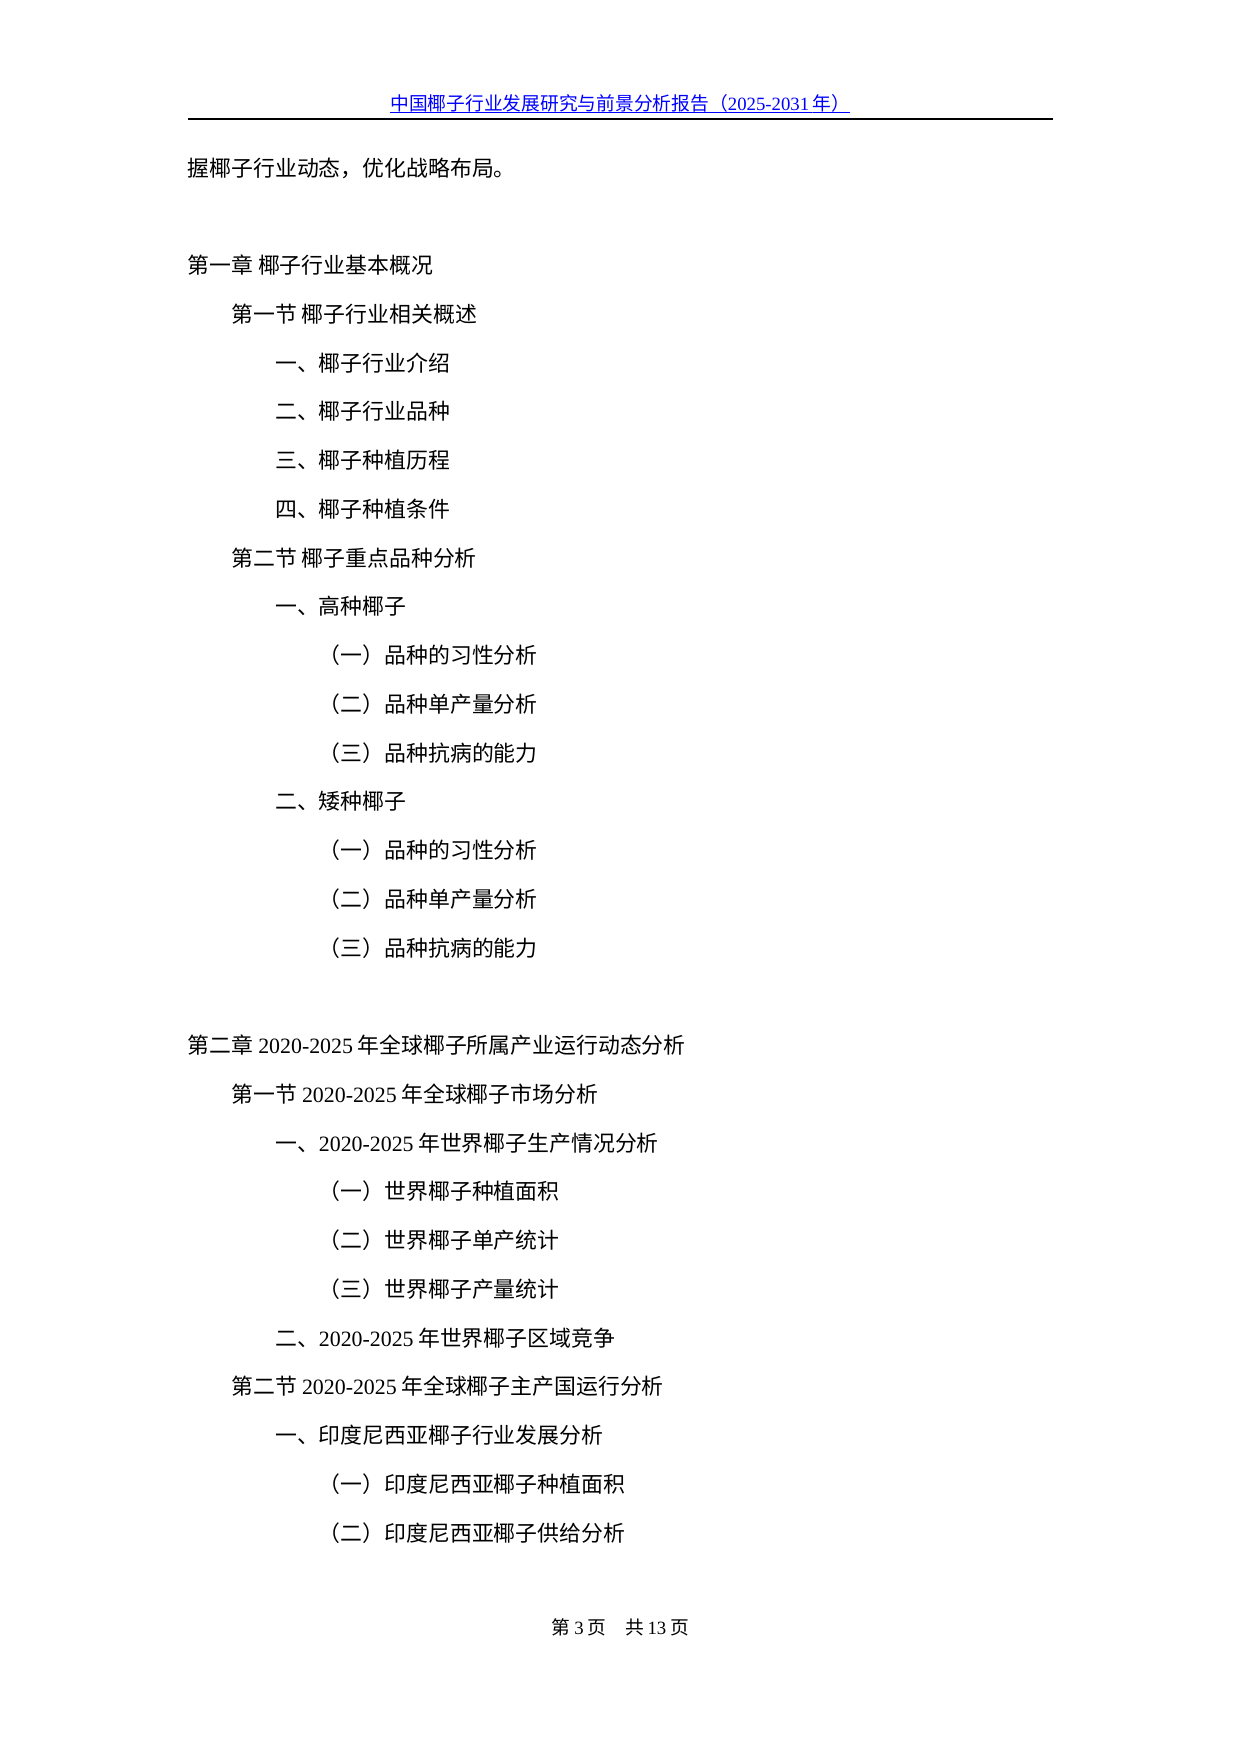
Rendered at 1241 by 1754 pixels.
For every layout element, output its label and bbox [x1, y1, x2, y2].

text [187, 150, 1053, 1548]
